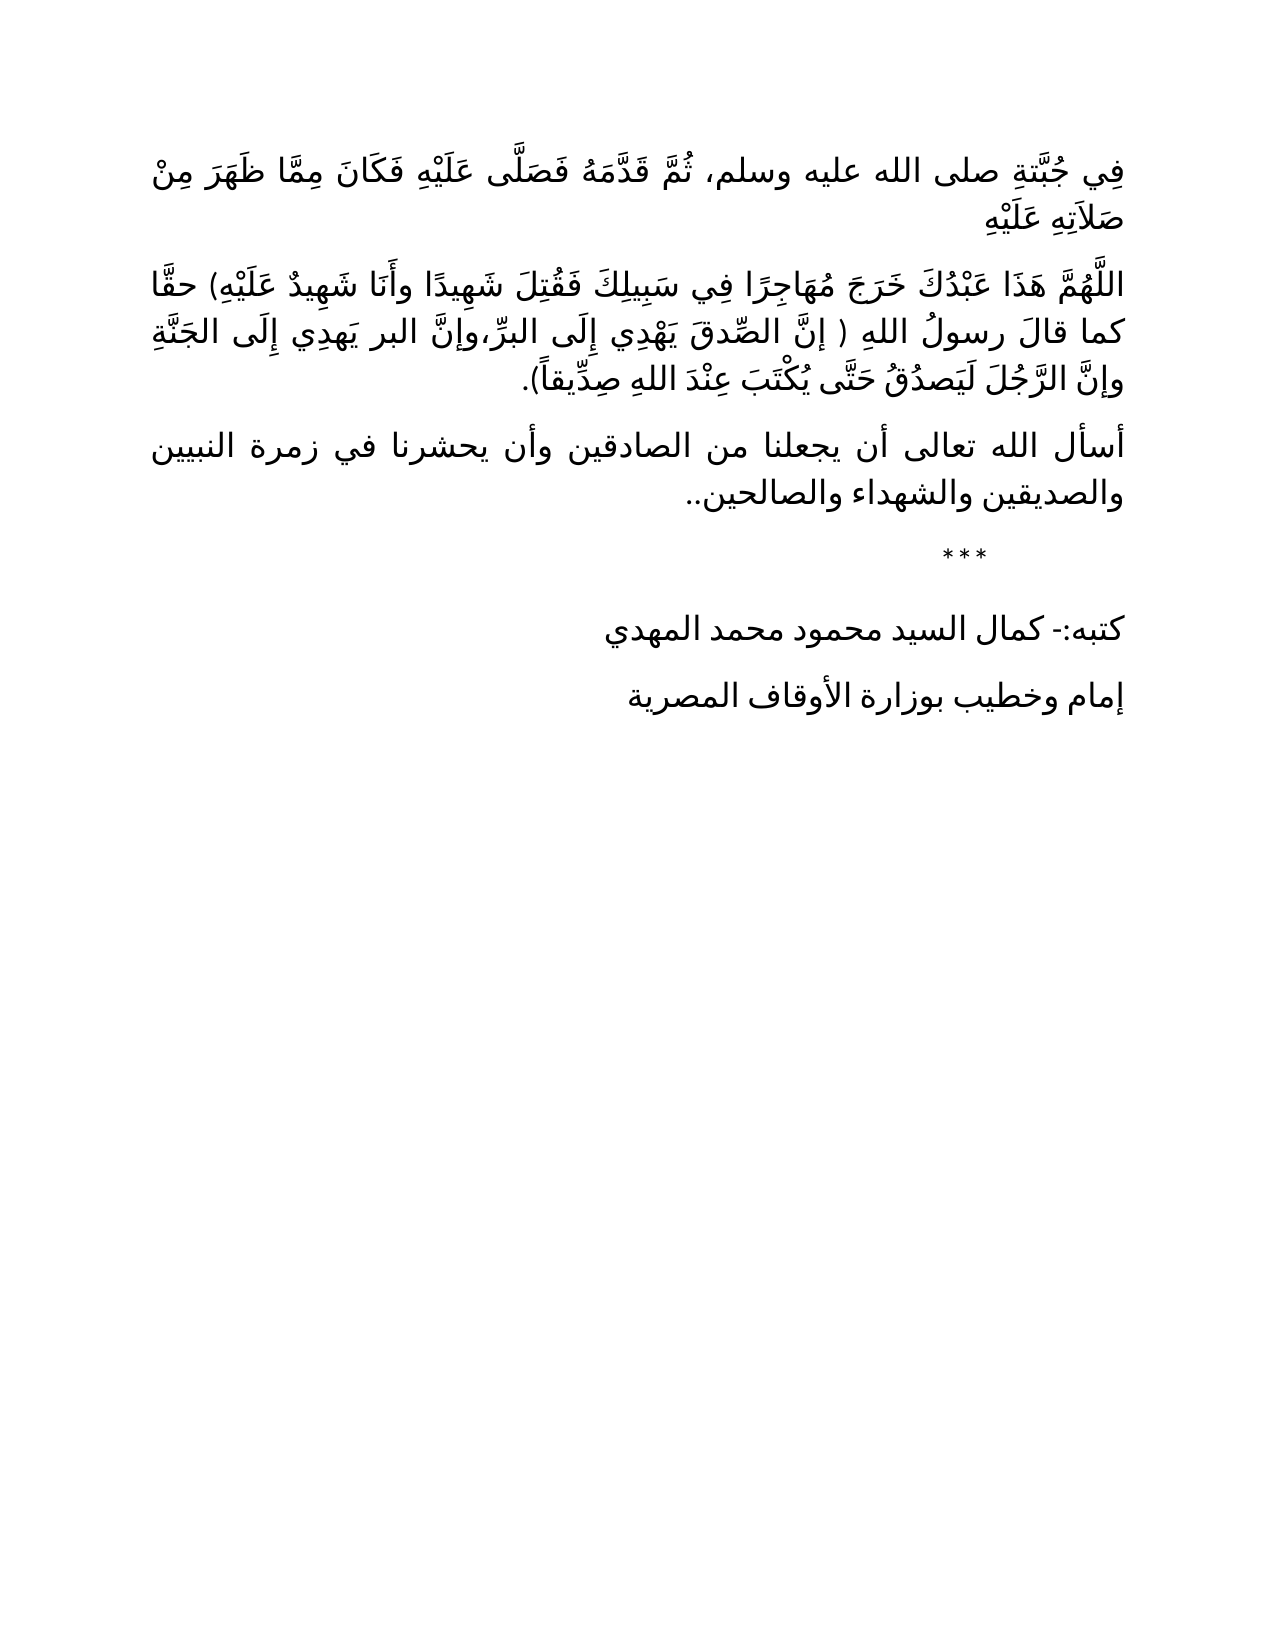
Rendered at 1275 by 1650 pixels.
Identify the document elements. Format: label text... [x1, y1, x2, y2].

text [150, 150, 1125, 237]
text إمام وخطيب بوزارة الأوقاف المصرية [150, 675, 1125, 716]
text أسأل الله تعالى أن يجعلنا من الصادقين وأن يحشرنا في زمرة النبيين والصديقين والشهداء والصالحين.. [150, 426, 1125, 513]
text اللَّهُمَّ هَذَا عَبْدُكَ خَرَجَ مُهَاجِرًا فِي سَبِيلِكَ فَقُتِلَ شَهِيدًا وأَنَا شَهِيدٌ عَلَيْهِ) حقَّا كما قالَ رسولُ اللهِ ( إنَّ الصِّدقَ يَهْدِي إِلَى البرِّ،وإنَّ البر يَهدِي إِلَى الجَنَّةِ وإنَّ الرَّجُلَ لَيَصدُقُ حَتَّى يُكْتَبَ عِنْدَ اللهِ صِدِّيقاً). [150, 264, 1125, 399]
text *** [150, 540, 1125, 581]
text كتبه:- كمال السيد محمود محمد المهدي [150, 607, 1125, 648]
